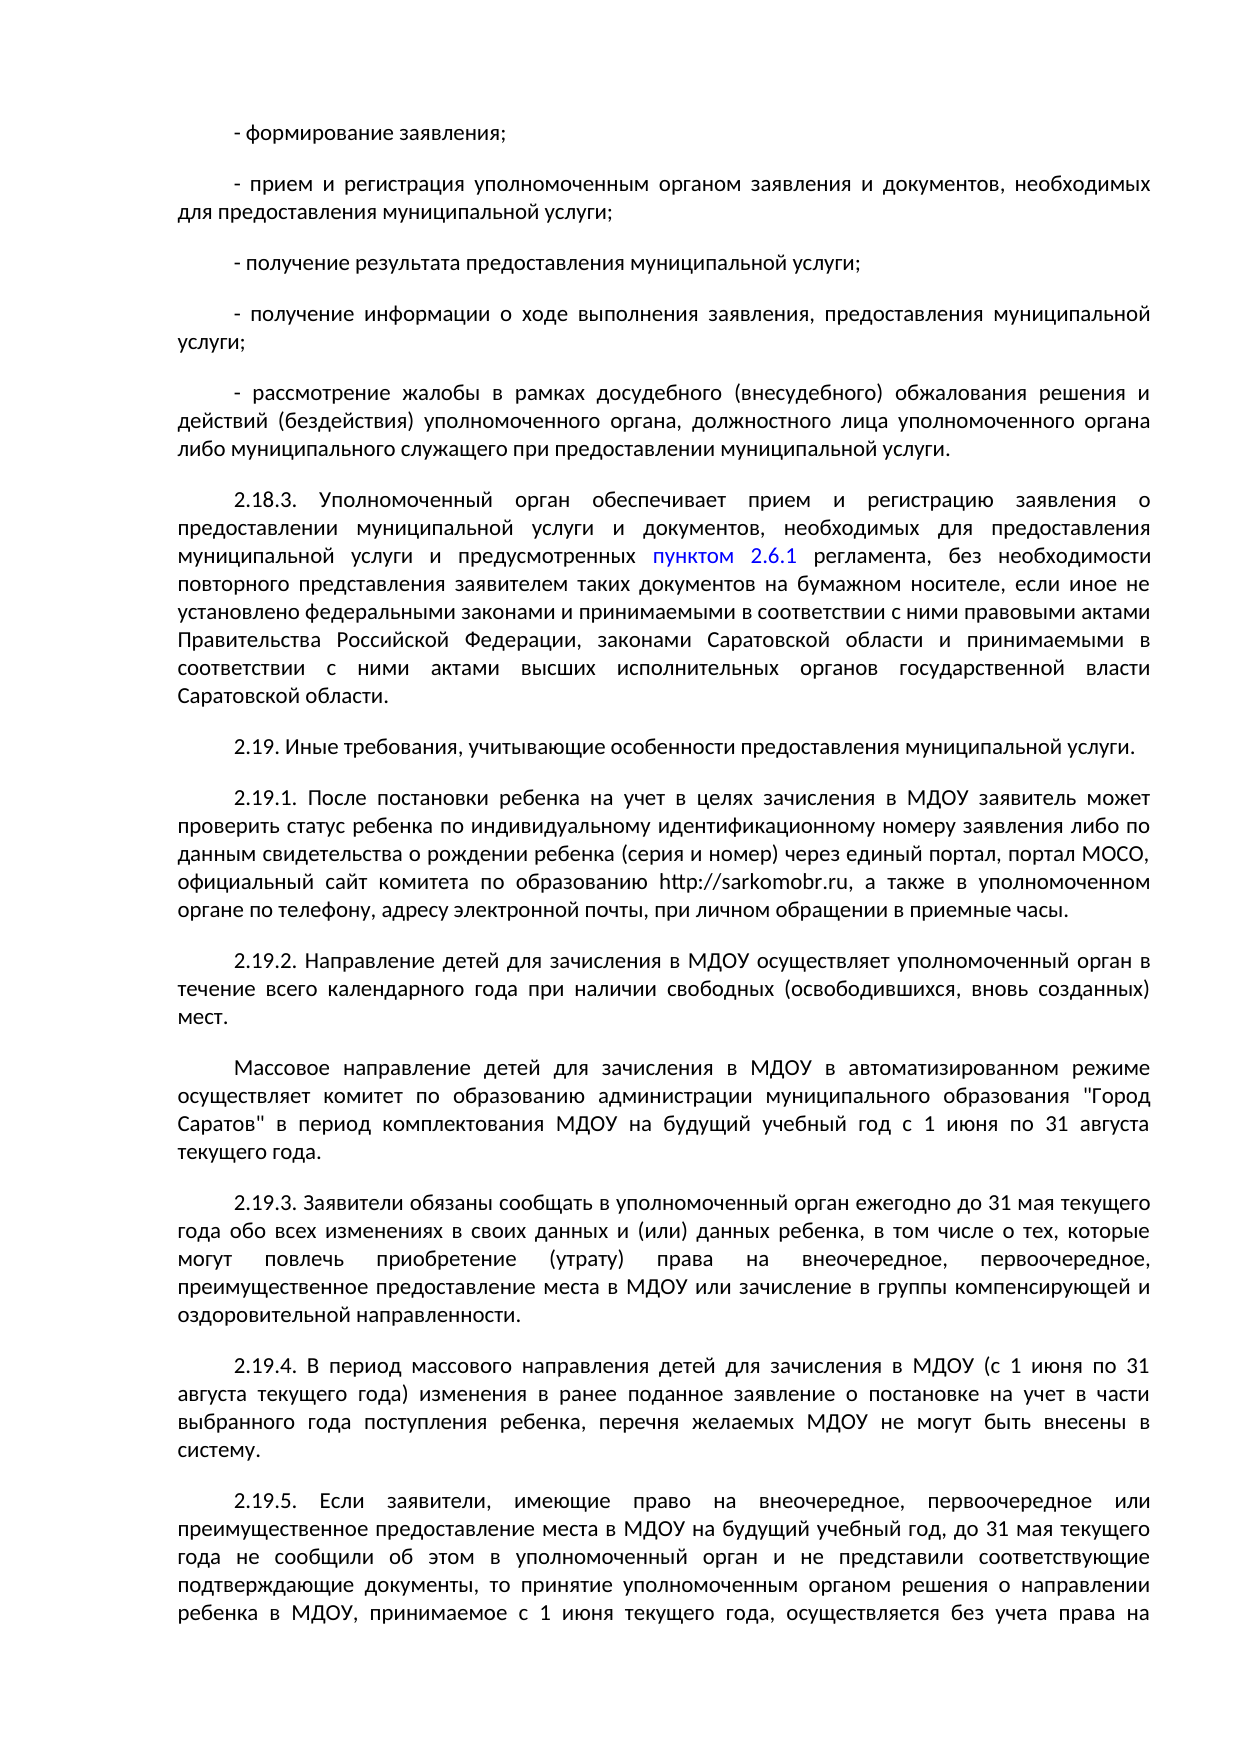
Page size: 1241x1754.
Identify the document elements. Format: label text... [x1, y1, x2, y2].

text 2.19. Иные требования, учитывающие особенности предоставления муниципальной услуги. [177, 732, 1152, 760]
text - формирование заявления; [177, 118, 1152, 146]
text 2.19.1. После постановки ребенка на учет в целях зачисления в МДОУ заявитель может проверить статус ребенка по индивидуальному идентификационному номеру заявления либо по данным свидетельства о рождении ребенка (серия и номер) через единый портал, портал МОСО, официальный сайт комитета по образованию http://sarkomobr.ru, а также в уполномоченном органе по телефону, адресу электронной почты, при личном обращении в приемные часы. [177, 783, 1152, 923]
text 2.19.3. Заявители обязаны сообщать в уполномоченный орган ежегодно до 31 мая текущего года обо всех изменениях в своих данных и (или) данных ребенка, в том числе о тех, которые могут повлечь приобретение (утрату) права на внеочередное, первоочередное, преимущественное предоставление места в МДОУ или зачисление в группы компенсирующей и оздоровительной направленности. [177, 1188, 1152, 1328]
text - прием и регистрация уполномоченным органом заявления и документов, необходимых для предоставления муниципальной услуги; [177, 169, 1152, 225]
text Массовое направление детей для зачисления в МДОУ в автоматизированном режиме осуществляет комитет по образованию администрации муниципального образования "Город Саратов" в период комплектования МДОУ на будущий учебный год с 1 июня по 31 августа текущего года. [177, 1053, 1152, 1165]
text 2.18.3. Уполномоченный орган обеспечивает прием и регистрацию заявления о предоставлении муниципальной услуги и документов, необходимых для предоставления муниципальной услуги и предусмотренных пунктом 2.6.1 регламента, без необходимости повторного представления заявителем таких документов на бумажном носителе, если иное не установлено федеральными законами и принимаемыми в соответствии с ними правовыми актами Правительства Российской Федерации, законами Саратовской области и принимаемыми в соответствии с ними актами высших исполнительных органов государственной власти Саратовской области. [177, 485, 1152, 709]
text - рассмотрение жалобы в рамках досудебного (внесудебного) обжалования решения и действий (бездействия) уполномоченного органа, должностного лица уполномоченного органа либо муниципального служащего при предоставлении муниципальной услуги. [177, 378, 1152, 462]
text - получение результата предоставления муниципальной услуги; [177, 248, 1152, 276]
text 2.19.2. Направление детей для зачисления в МДОУ осуществляет уполномоченный орган в течение всего календарного года при наличии свободных (освободившихся, вновь созданных) мест. [177, 946, 1152, 1030]
text - получение информации о ходе выполнения заявления, предоставления муниципальной услуги; [177, 299, 1152, 355]
text 2.19.4. В период массового направления детей для зачисления в МДОУ (с 1 июня по 31 августа текущего года) изменения в ранее поданное заявление о постановке на учет в части выбранного года поступления ребенка, перечня желаемых МДОУ не могут быть внесены в систему. [177, 1351, 1152, 1463]
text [177, 1486, 1152, 1626]
